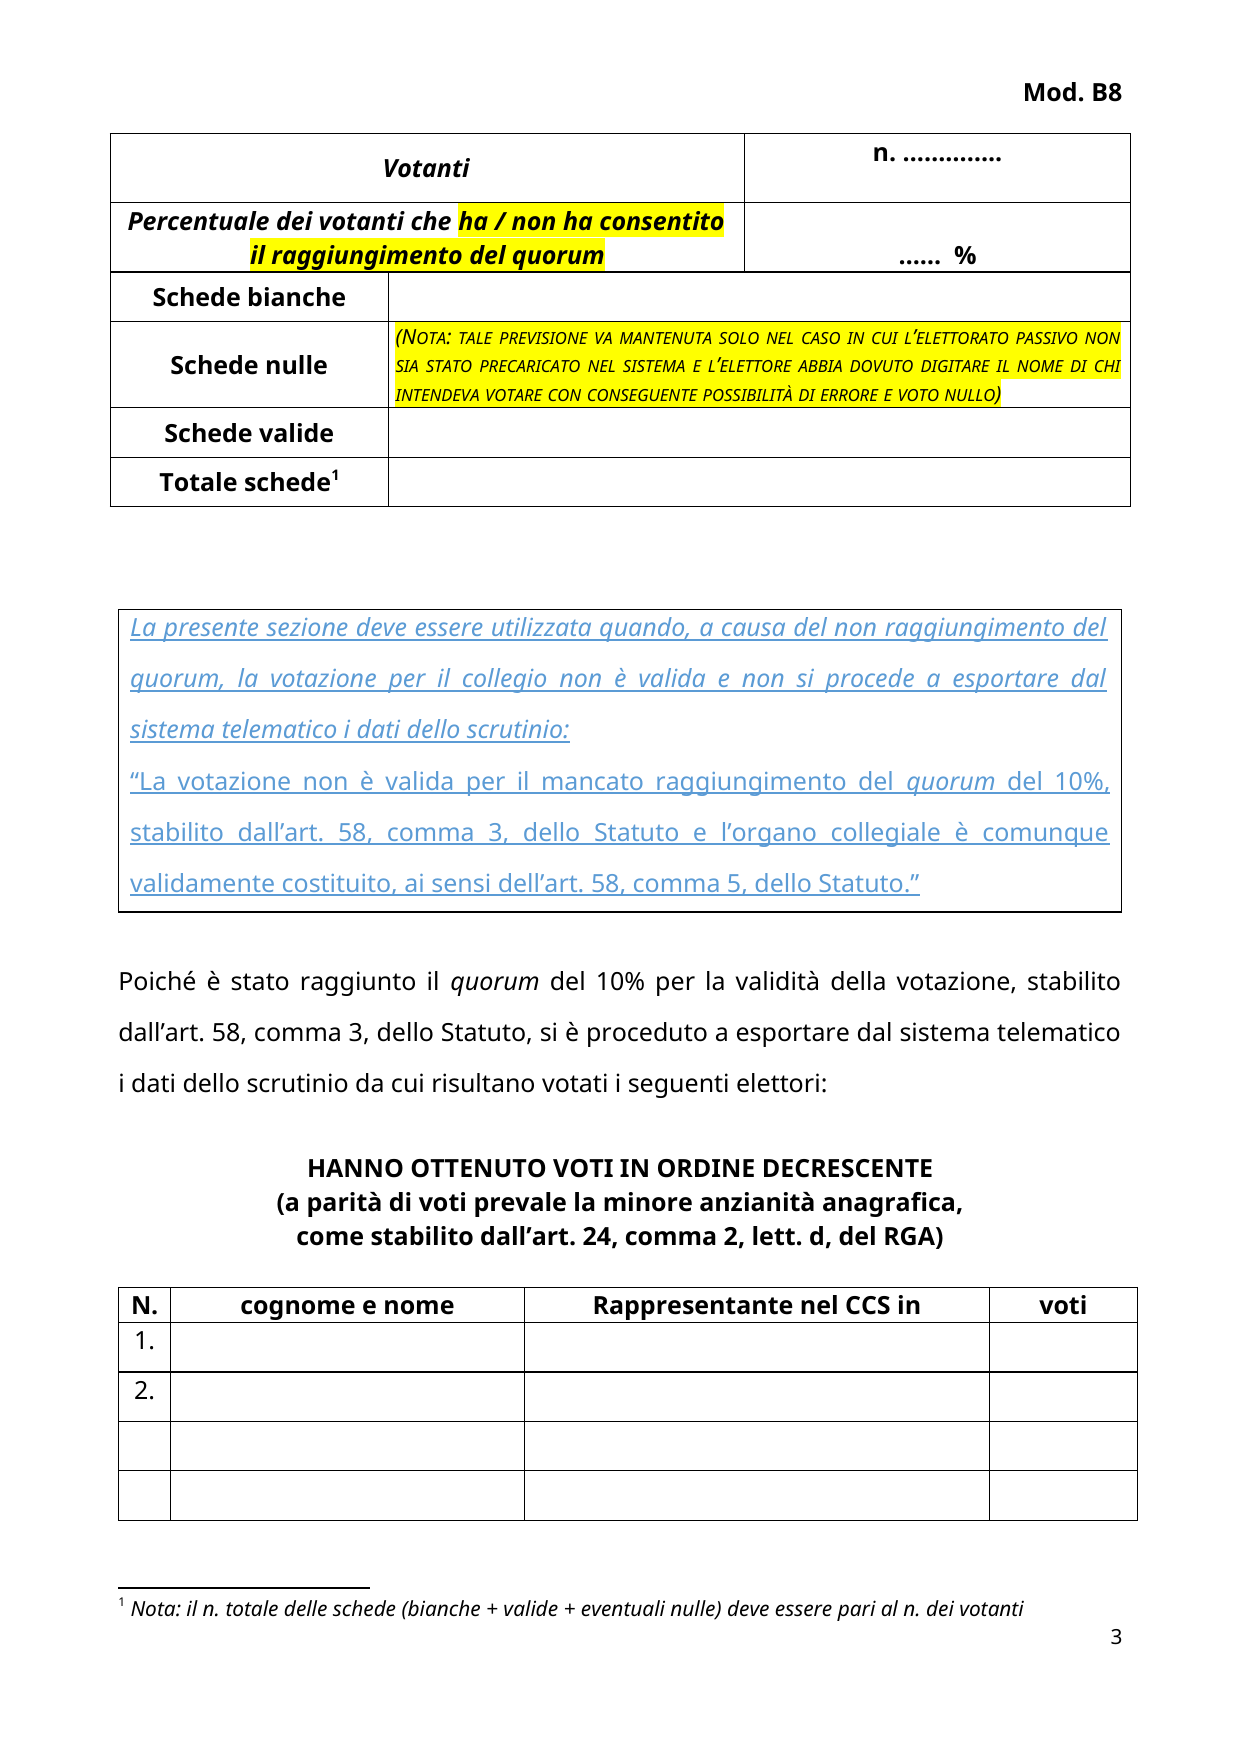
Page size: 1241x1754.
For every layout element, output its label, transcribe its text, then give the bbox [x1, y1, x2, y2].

table_cell …… % [745, 203, 1130, 271]
table_cell [990, 1422, 1137, 1470]
table_cell [389, 273, 1130, 321]
table_cell 1. [119, 1323, 170, 1371]
table_header cognome e nome [171, 1288, 524, 1322]
table_cell [990, 1471, 1137, 1519]
table_cell 2. [119, 1373, 170, 1421]
table_cell [171, 1323, 524, 1371]
table_cell [389, 458, 1130, 506]
text Poiché è stato raggiunto il quorum del 10% per la validità della votazione, stabilito dall’art. 58, comma 3, dello Statuto, si è proceduto a esportare dal sistema telematico i dati dello scrutinio da cui risultano votati i seguenti elettori: [118, 963, 1122, 1099]
table_cell Schede valide [111, 408, 388, 457]
table_cell Votanti [111, 134, 744, 202]
table_header N. [119, 1288, 170, 1322]
table_cell [525, 1323, 989, 1371]
table_cell [171, 1373, 524, 1421]
table_cell [525, 1422, 989, 1470]
table_cell [171, 1422, 524, 1470]
table_header Rappresentante nel CCS in [525, 1288, 989, 1322]
table_cell [990, 1323, 1137, 1371]
table_cell [171, 1471, 524, 1519]
table_cell Totale schede [111, 458, 388, 506]
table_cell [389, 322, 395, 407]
table_cell Schede bianche [111, 273, 388, 321]
table_cell n. ………….. [745, 134, 1130, 202]
text (a parità di voti prevale la minore anzianità anagrafica, [118, 1185, 1122, 1219]
text come stabilito dall’art. 24, comma 2, lett. d, del RGA) [118, 1219, 1122, 1253]
table_cell [525, 1373, 989, 1421]
table_cell Percentuale dei votanti che ha / non ha consentito il raggiungimento del quorum [111, 203, 744, 271]
table_cell Schede nulle [111, 322, 388, 407]
table_cell [119, 1471, 170, 1519]
table_cell [525, 1471, 989, 1519]
table_cell [119, 1422, 170, 1470]
table_header La presente sezione deve essere utilizzata quando, a causa del non raggiungimento del quorum, la votazione per il collegio non è valida e non si procede a esportare dal sistema telematico i dati dello scrutinio: “La votazione non è valida per il mancato raggiungimento del quorum del 10%, stabilito dall’art. 58, comma 3, dello Statuto e l’organo collegiale è comunque validamente costituito, ai sensi dell’art. 58, comma 5, dello Statuto.” [119, 610, 1121, 911]
table_header voti [990, 1288, 1137, 1322]
table_cell [389, 408, 1130, 457]
text HANNO OTTENUTO VOTI IN ORDINE DECRESCENTE [118, 1151, 1122, 1185]
table_cell [990, 1373, 1137, 1421]
